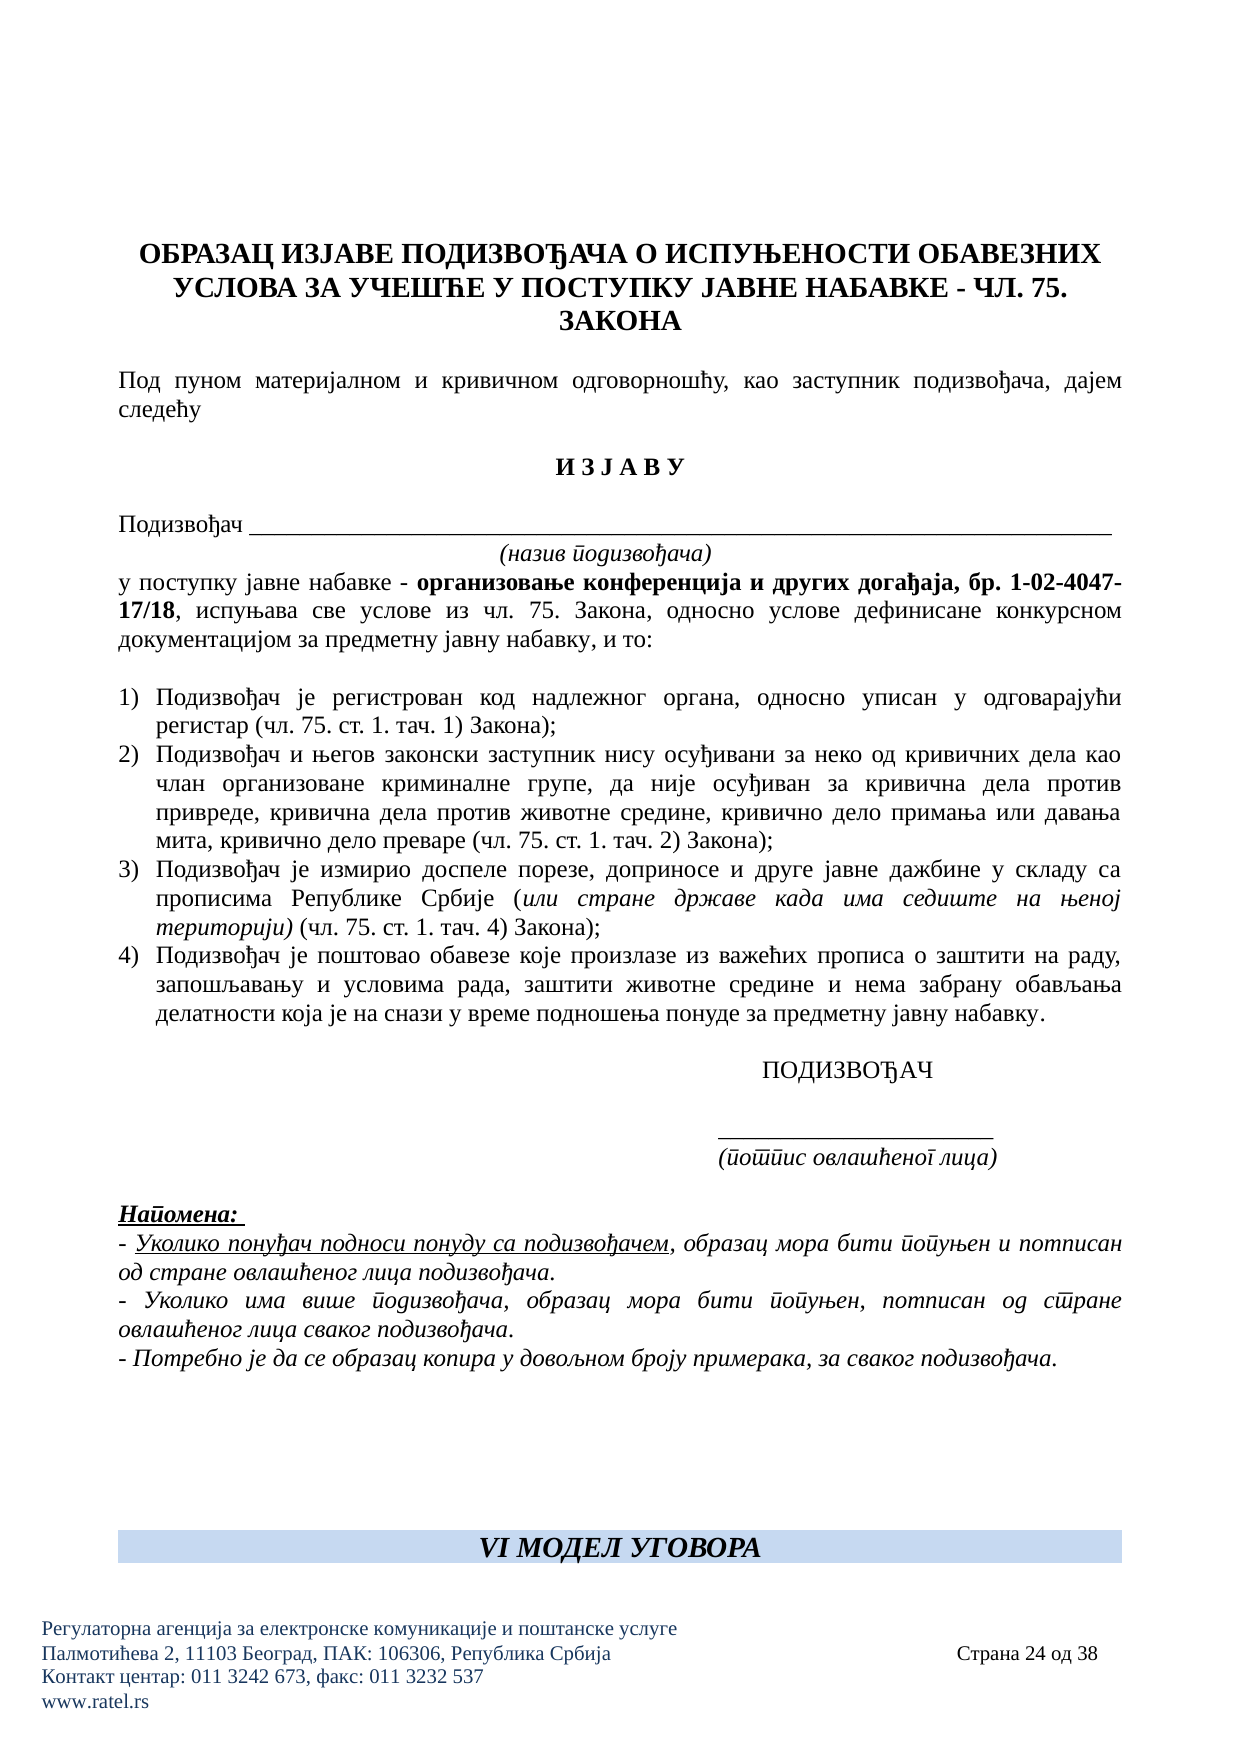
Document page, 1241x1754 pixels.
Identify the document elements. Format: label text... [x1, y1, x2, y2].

text VI МОДЕЛ УГОВОРА [118, 1530, 1122, 1563]
text - Потребно је да се образац копира у довољном броју примерака, за сваког подизвођача. [118, 1343, 1122, 1372]
list Подизвођач је поштовао обавезе које произлазе из важећих прописа о заштити на раду, запошљавању и условима рада, заштити животне средине и нема забрану обављања делатности која је на снази у време подношења понуде за предметну јавну набавку. [118, 941, 1122, 1027]
text у поступку јавне набавке - организовање конференција и других догађаја, бр. 1-02-4047-17/18, испуњава све услове из чл. 75. Закона, односно услове дефинисане конкурсном документацијом за предметну јавну набавку, и то: [118, 567, 1122, 653]
text ОБРАЗАЦ ИЗЈАВЕ ПОДИЗВОЂАЧА О ИСПУЊЕНОСТИ ОБАВЕЗНИХ УСЛОВА ЗА УЧЕШЋЕ У ПОСТУПКУ ЈАВНЕ НАБАВКЕ - ЧЛ. 75. ЗАКОНА [118, 236, 1122, 337]
text - Уколико има више подизвођача, образац мора бити попуњен, потписан од стране овлашћеног лица сваког подизвођача. [118, 1286, 1122, 1343]
text (потпис овлашћеног лица) [118, 1142, 1122, 1171]
list Подизвођач је регистрован код надлежног органа, односно уписан у одговарајући регистар (чл. 75. ст. 1. тач. 1) Закона); [118, 682, 1122, 739]
text Подизвођач _____________________________________________________________________ [118, 509, 1122, 538]
list Подизвођач и његов законски заступник нису осуђивани за неко од кривичних дела као члан организоване криминалне групе, да није осуђиван за кривична дела против привреде, кривична дела против животне средине, кривично дело примања или давања мита, кривично дело преваре (чл. 75. ст. 1. тач. 2) Закона); [118, 739, 1122, 854]
list Подизвођач је измирио доспеле порезе, доприносе и друге јавне дажбине у складу са прописима Републике Србије (или стране државе када има седиште на њеној територији) (чл. 75. ст. 1. тач. 4) Закона); [118, 854, 1122, 941]
text И З Ј А В У [118, 452, 1122, 481]
text Под пуном материјалном и кривичном одговорношћу, као заступник подизвођача, дајем следећу [118, 366, 1122, 423]
text ПОДИЗВОЂАЧ [643, 1056, 1122, 1084]
text - Уколико понуђач подноси понуду са подизвођачем, образац мора бити попуњен и потписан од стране овлашћеног лица подизвођача. [118, 1228, 1122, 1286]
text (назив подизвођача) [118, 538, 1122, 567]
text Напомена: [118, 1199, 1122, 1228]
text ______________________ [493, 1113, 1122, 1142]
